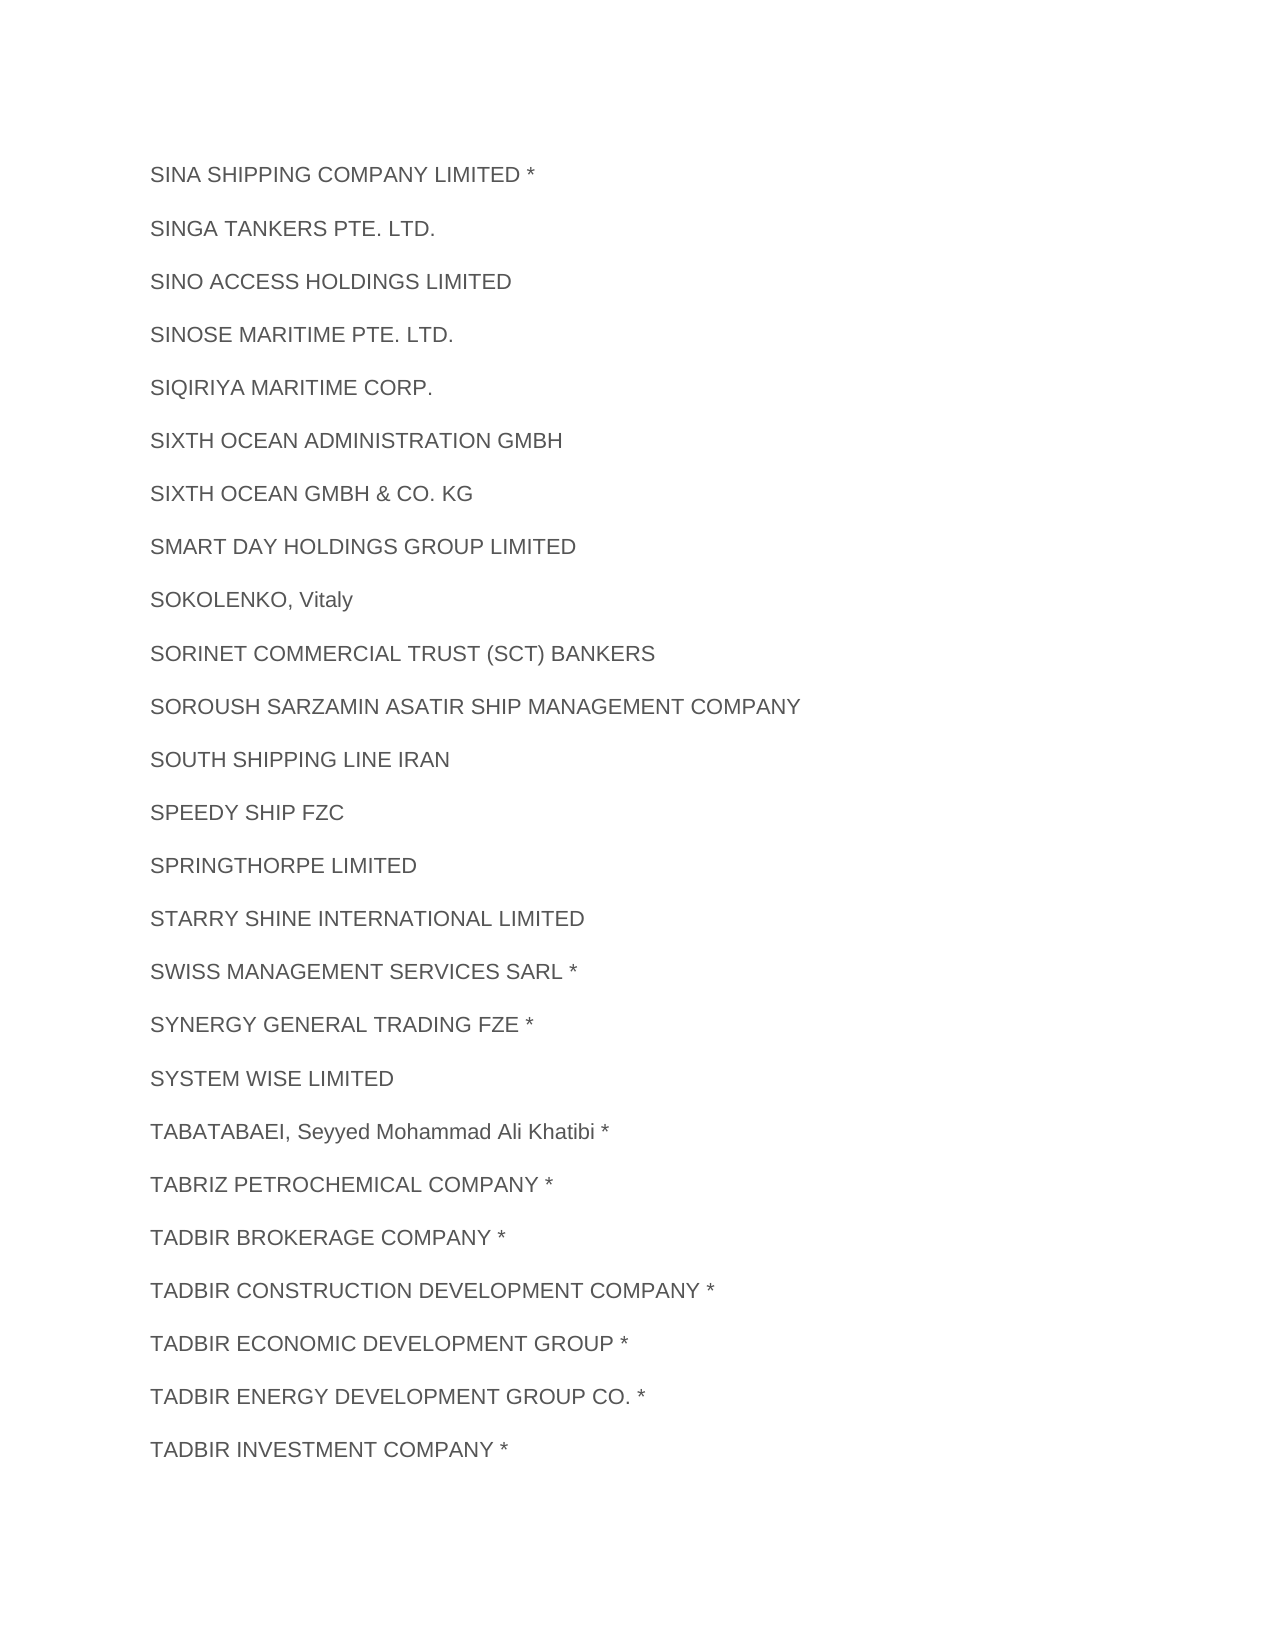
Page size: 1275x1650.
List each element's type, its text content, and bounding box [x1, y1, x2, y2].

text SINO ACCESS HOLDINGS LIMITED [150, 256, 1125, 294]
text SOKOLENKO, Vitaly [150, 575, 1125, 612]
text SINOSE MARITIME PTE. LTD. [150, 309, 1125, 347]
text SWISS MANAGEMENT SERVICES SARL * [150, 947, 1125, 984]
text SYNERGY GENERAL TRADING FZE * [150, 1000, 1125, 1037]
text SPRINGTHORPE LIMITED [150, 841, 1125, 878]
text SIXTH OCEAN GMBH & CO. KG [150, 469, 1125, 506]
text SYSTEM WISE LIMITED [150, 1053, 1125, 1091]
text SINGA TANKERS PTE. LTD. [150, 203, 1125, 241]
text STARRY SHINE INTERNATIONAL LIMITED [150, 894, 1125, 931]
text SORINET COMMERCIAL TRUST (SCT) BANKERS [150, 628, 1125, 666]
text TADBIR ECONOMIC DEVELOPMENT GROUP * [150, 1319, 1125, 1356]
text SIXTH OCEAN ADMINISTRATION GMBH [150, 416, 1125, 453]
text TABRIZ PETROCHEMICAL COMPANY * [150, 1159, 1125, 1197]
text SOROUSH SARZAMIN ASATIR SHIP MANAGEMENT COMPANY [150, 681, 1125, 719]
text TADBIR INVESTMENT COMPANY * [150, 1425, 1125, 1462]
text SINA SHIPPING COMPANY LIMITED * [150, 150, 1125, 187]
text SPEEDY SHIP FZC [150, 787, 1125, 825]
text TABATABAEI, ​​Seyyed Mohammad Ali Khatibi * [150, 1106, 1125, 1144]
text SIQIRIYA MARITIME CORP. [150, 362, 1125, 400]
text SMART DAY HOLDINGS GROUP LIMITED [150, 522, 1125, 559]
text TADBIR BROKERAGE COMPANY * [150, 1212, 1125, 1250]
text TADBIR CONSTRUCTION DEVELOPMENT COMPANY * [150, 1266, 1125, 1303]
text SOUTH SHIPPING LINE IRAN [150, 734, 1125, 772]
text TADBIR ENERGY DEVELOPMENT GROUP CO. * [150, 1372, 1125, 1409]
